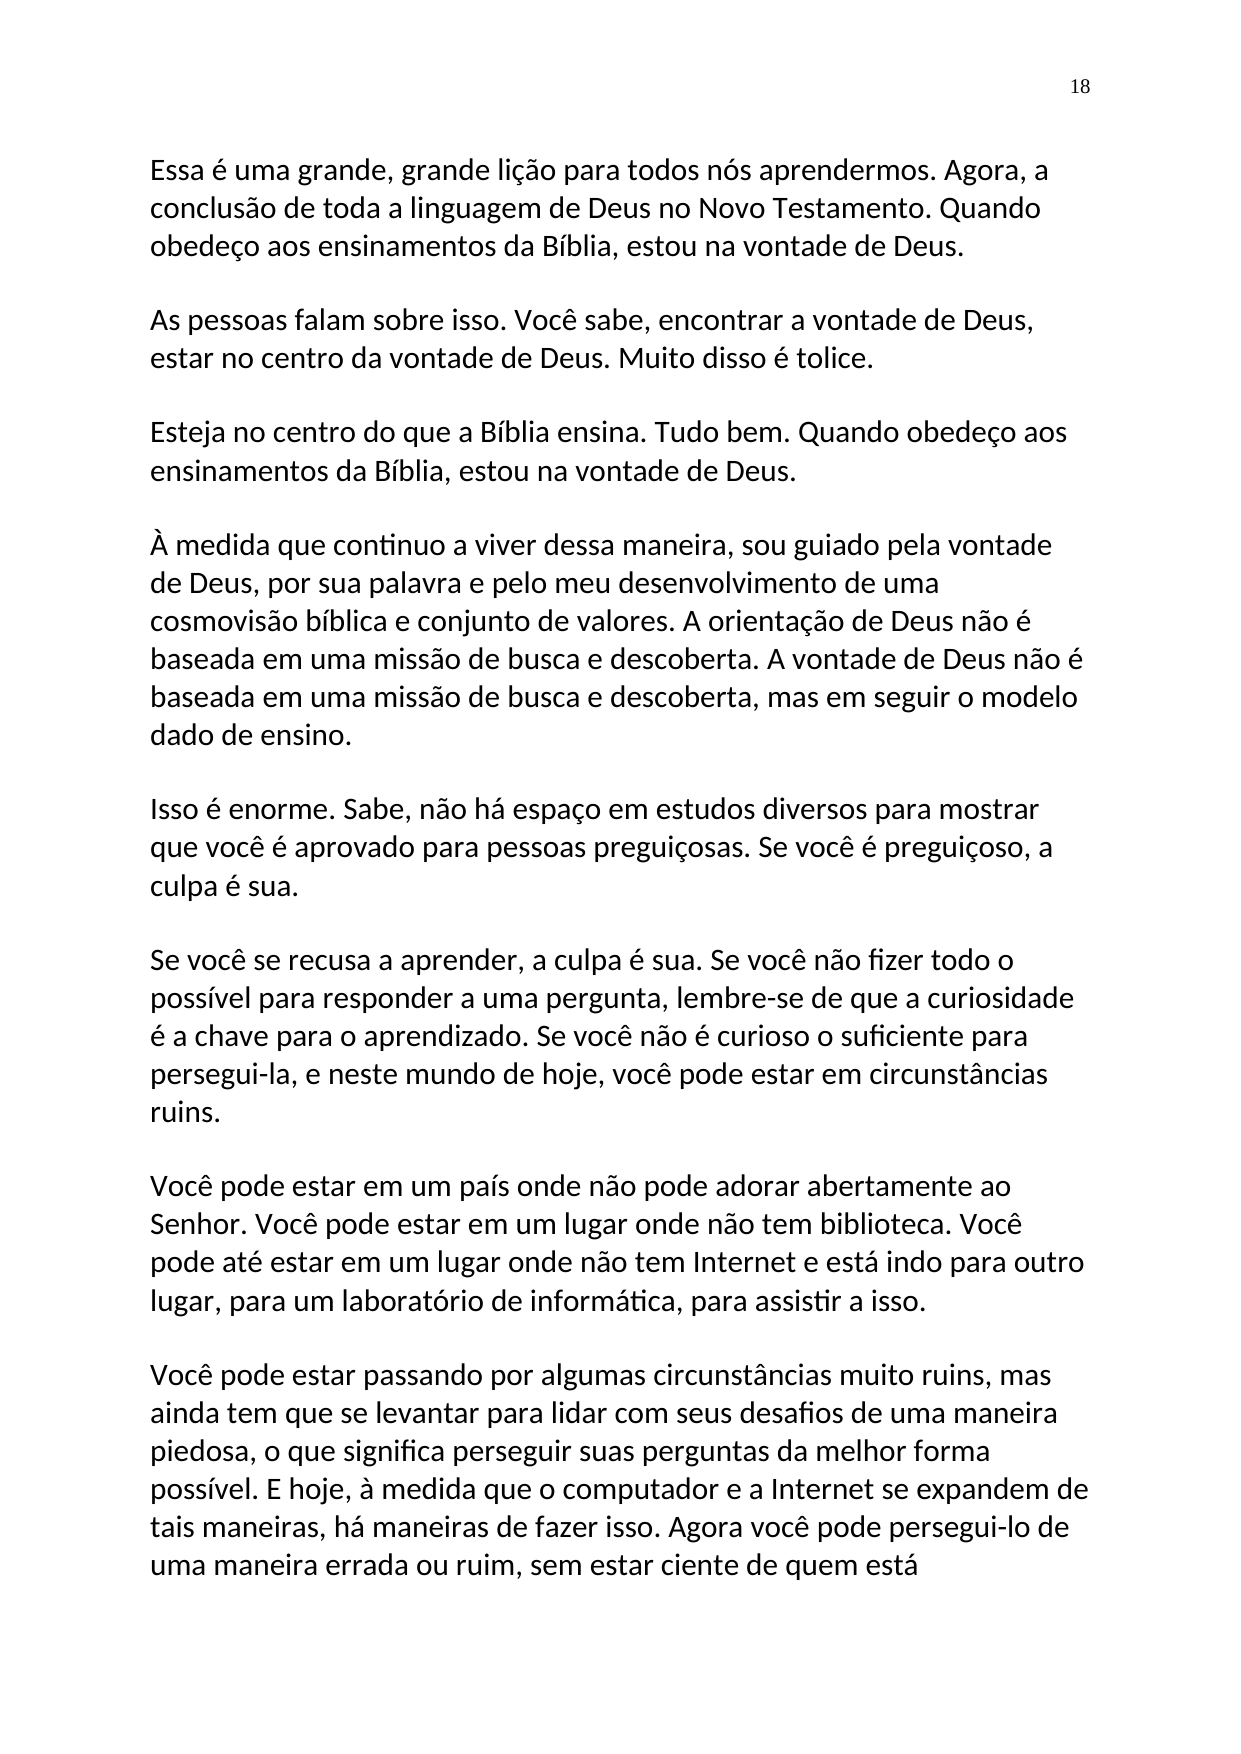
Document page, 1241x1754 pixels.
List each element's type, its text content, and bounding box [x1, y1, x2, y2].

text À medida que continuo a viver dessa maneira, sou guiado pela vontade de Deus, por sua palavra e pelo meu desenvolvimento de uma cosmovisão bíblica e conjunto de valores. A orientação de Deus não é baseada em uma missão de busca e descoberta. A vontade de Deus não é baseada em uma missão de busca e descoberta, mas em seguir o modelo dado de ensino. [150, 525, 1090, 753]
text Essa é uma grande, grande lição para todos nós aprendermos. Agora, a conclusão de toda a linguagem de Deus no Novo Testamento. Quando obedeço aos ensinamentos da Bíblia, estou na vontade de Deus. [150, 150, 1090, 264]
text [150, 1355, 1090, 1583]
text Você pode estar em um país onde não pode adorar abertamente ao Senhor. Você pode estar em um lugar onde não tem biblioteca. Você pode até estar em um lugar onde não tem Internet e está indo para outro lugar, para um laboratório de informática, para assistir a isso. [150, 1166, 1090, 1319]
text As pessoas falam sobre isso. Você sabe, encontrar a vontade de Deus, estar no centro da vontade de Deus. Muito disso é tolice. [150, 300, 1090, 377]
text Esteja no centro do que a Bíblia ensina. Tudo bem. Quando obedeço aos ensinamentos da Bíblia, estou na vontade de Deus. [150, 412, 1090, 489]
text Se você se recusa a aprender, a culpa é sua. Se você não fizer todo o possível para responder a uma pergunta, lembre-se de que a curiosidade é a chave para o aprendizado. Se você não é curioso o suficiente para persegui-la, e neste mundo de hoje, você pode estar em circunstâncias ruins. [150, 940, 1090, 1130]
text Isso é enorme. Sabe, não há espaço em estudos diversos para mostrar que você é aprovado para pessoas preguiçosas. Se você é preguiçoso, a culpa é sua. [150, 789, 1090, 904]
